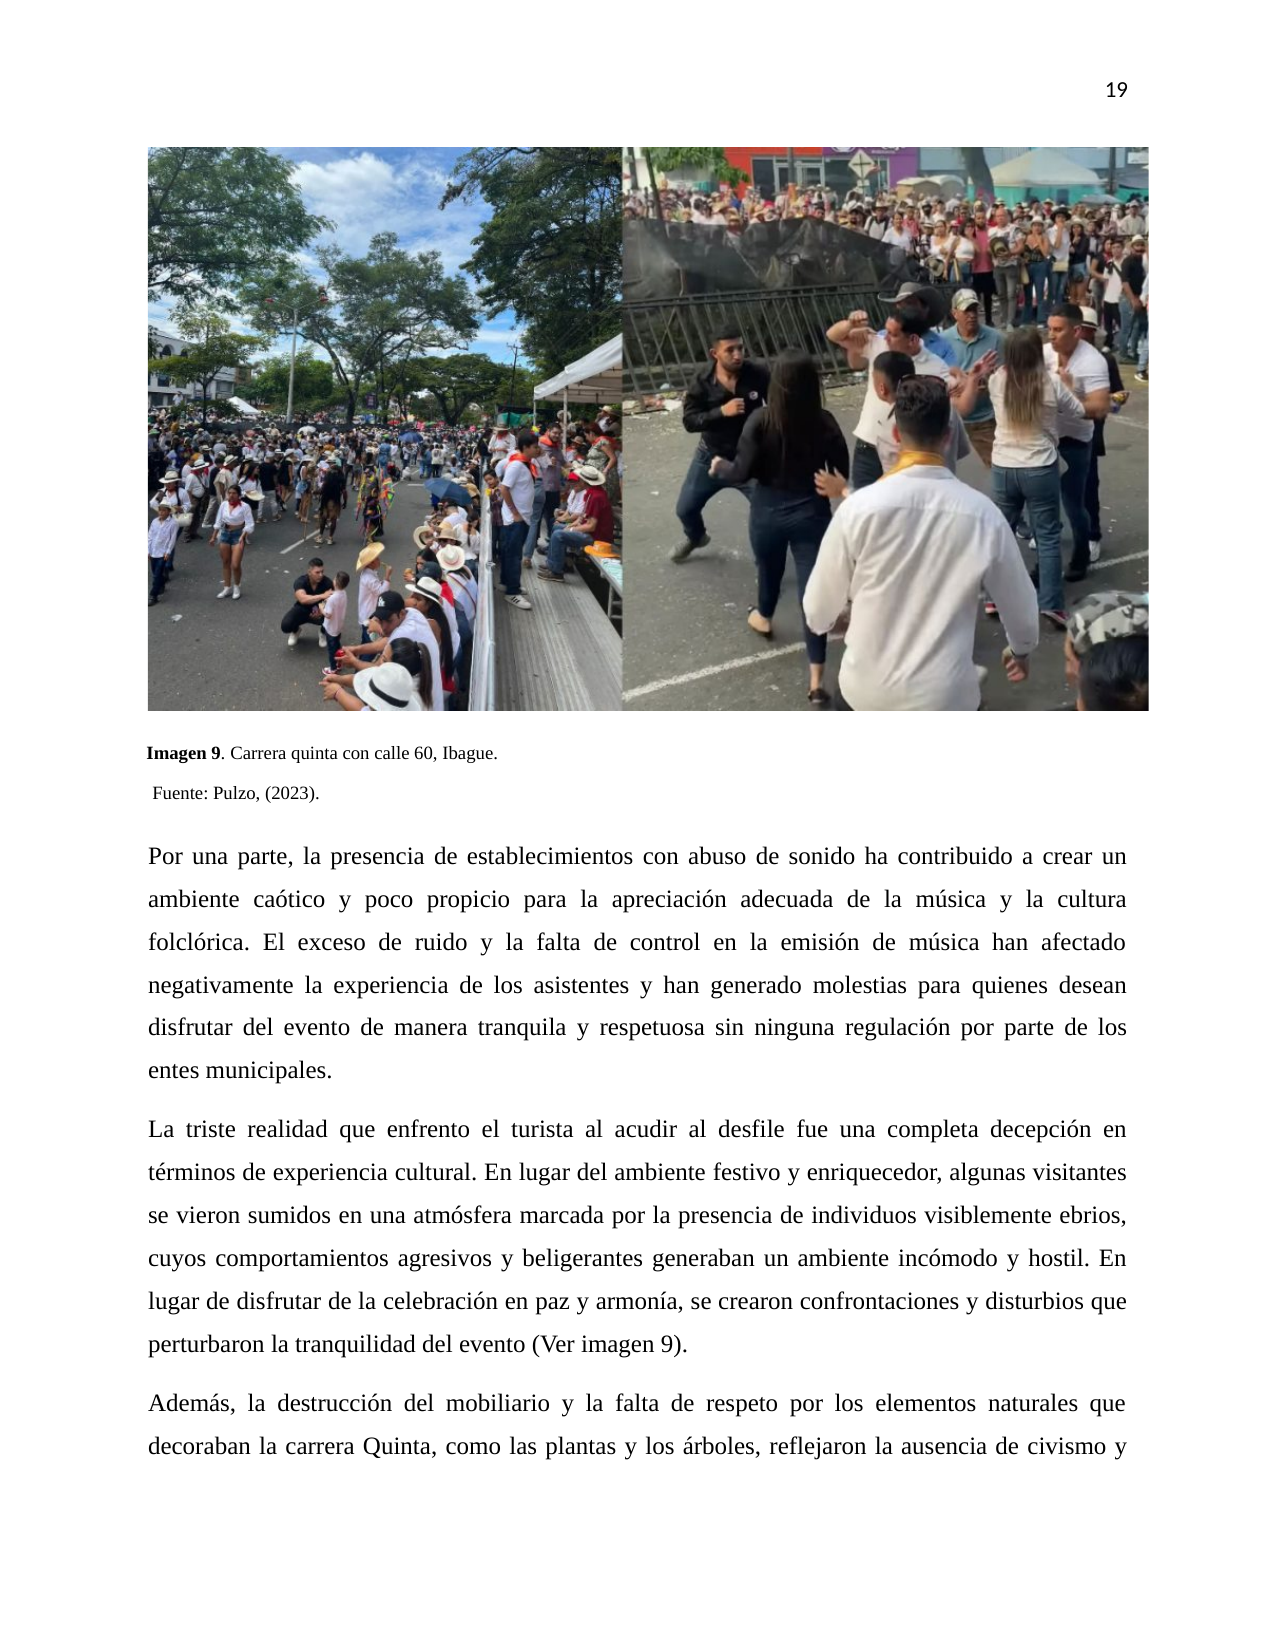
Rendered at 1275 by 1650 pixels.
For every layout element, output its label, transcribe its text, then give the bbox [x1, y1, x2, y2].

picture [147, 147, 1149, 711]
text Por una parte, la presencia de establecimientos con abuso de sonido ha contribuido a crear un ambiente caótico y poco propicio para la apreciación adecuada de la música y la cultura folclórica. El exceso de ruido y la falta de control en la emisión de música han afectado negativamente la experiencia de los asistentes y han generado molestias para quienes desean disfrutar del evento de manera tranquila y respetuosa sin ninguna regulación por parte de los entes municipales. [148, 841, 1128, 1084]
text Fuente: Pulzo, (2023). [146, 782, 1129, 803]
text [148, 1388, 1128, 1460]
text Imagen 9. Carrera quinta con calle 60, Ibague. [146, 742, 1129, 763]
text La triste realidad que enfrento el turista al acudir al desfile fue una completa decepción en términos de experiencia cultural. En lugar del ambiente festivo y enriquecedor, algunas visitantes se vieron sumidos en una atmósfera marcada por la presencia de individuos visiblemente ebrios, cuyos comportamientos agresivos y beligerantes generaban un ambiente incómodo y hostil. En lugar de disfrutar de la celebración en paz y armonía, se crearon confrontaciones y disturbios que perturbaron la tranquilidad del evento (Ver imagen 9). [148, 1114, 1128, 1357]
